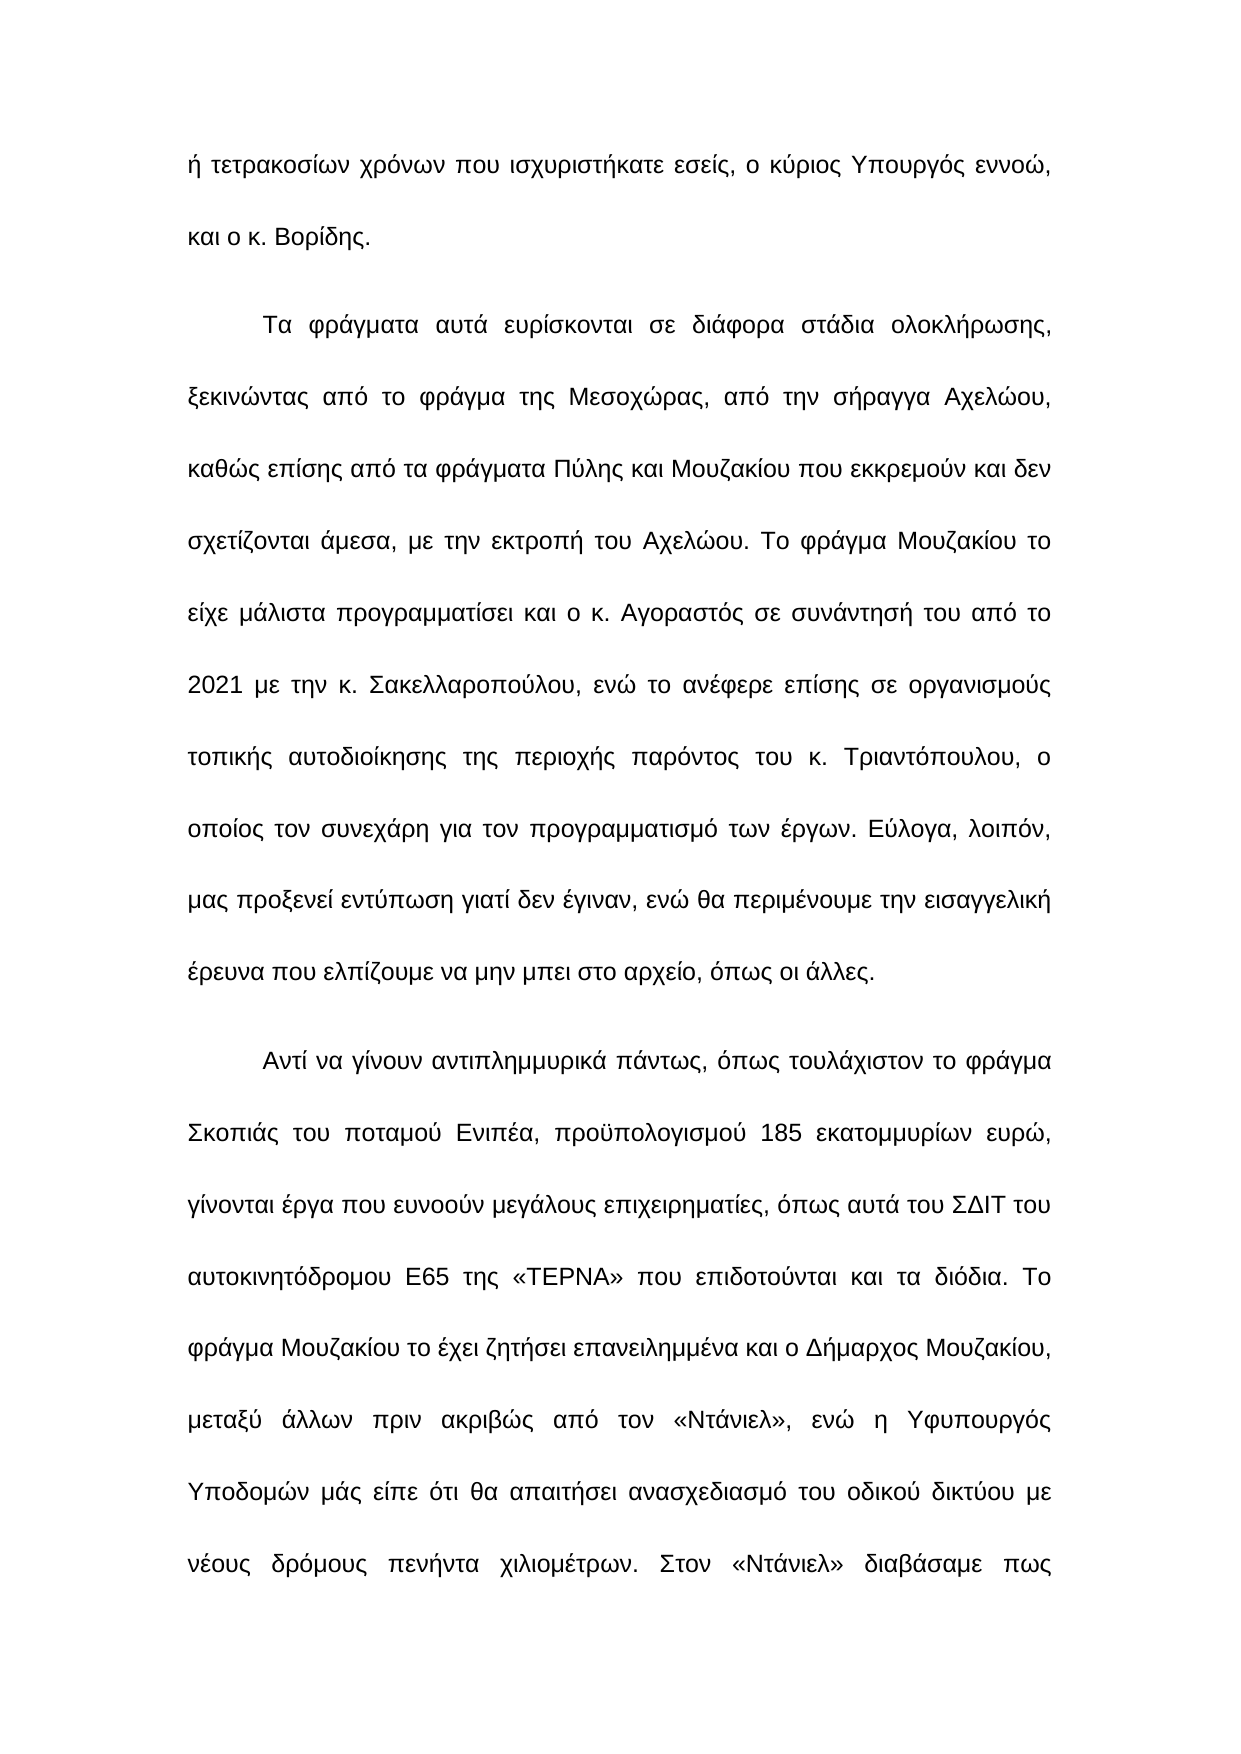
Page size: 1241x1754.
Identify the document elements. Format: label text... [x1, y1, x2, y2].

text Τα φράγματα αυτά ευρίσκονται σε διάφορα στάδια ολοκλήρωσης, ξεκινώντας από το φράγμα της Μεσοχώρας, από την σήραγγα Αχελώου, καθώς επίσης από τα φράγματα Πύλης και Μουζακίου που εκκρεμούν και δεν σχετίζονται άμεσα, με την εκτροπή του Αχελώου. Το φράγμα Μουζακίου το είχε μάλιστα προγραμματίσει και ο κ. Αγοραστός σε συνάντησή του από το 2021 με την κ. Σακελλαροπούλου, ενώ το ανέφερε επίσης σε οργανισμούς τοπικής αυτοδιοίκησης της περιοχής παρόντος του κ. Τριαντόπουλου, ο οποίος τον συνεχάρη για τον προγραμματισμό των έργων. Εύλογα, λοιπόν, μας προξενεί εντύπωση γιατί δεν έγιναν, ενώ θα περιμένουμε την εισαγγελική έρευνα που ελπίζουμε να μην μπει στο αρχείο, όπως οι άλλες. [187, 310, 1053, 986]
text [187, 150, 1053, 251]
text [187, 1046, 1053, 1578]
